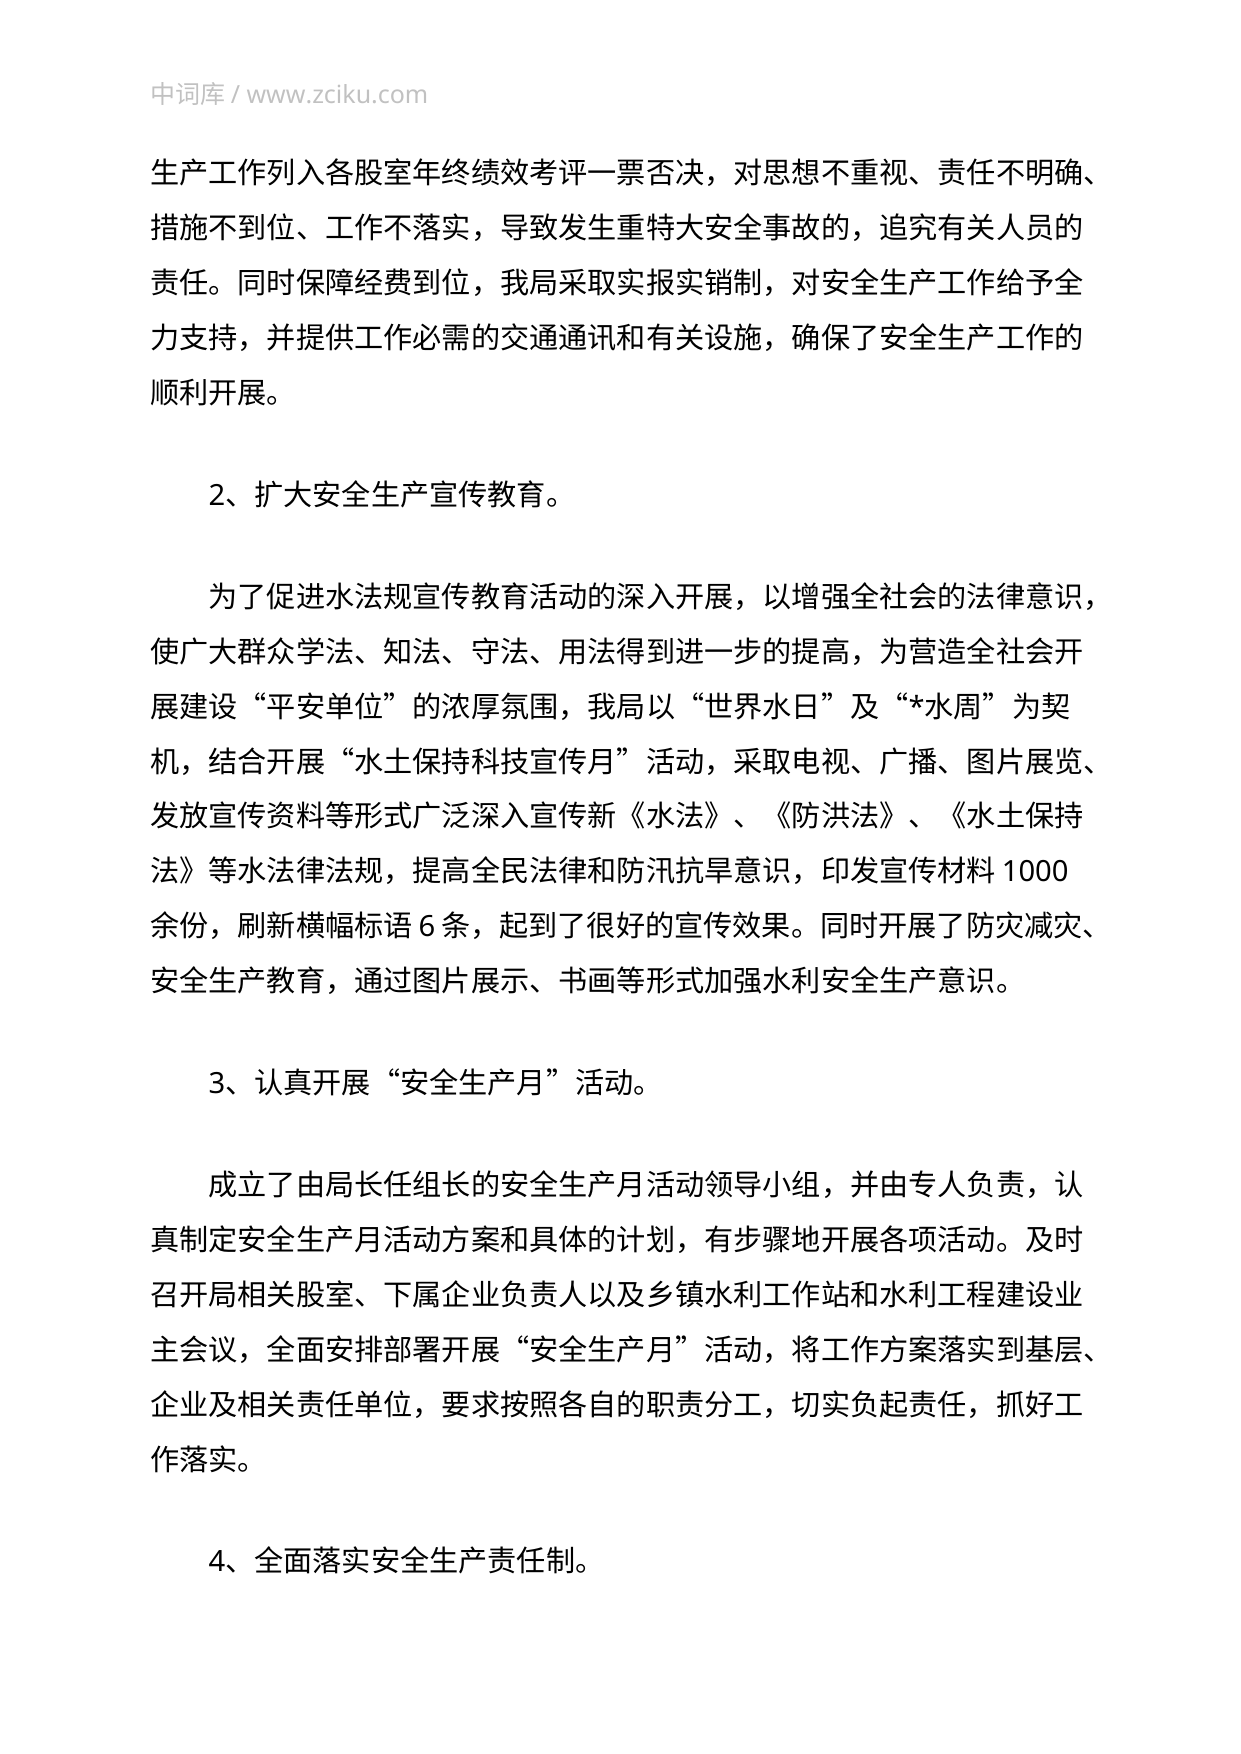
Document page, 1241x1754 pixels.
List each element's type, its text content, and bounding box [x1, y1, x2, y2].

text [150, 150, 1090, 412]
text 2、扩大安全生产宣传教育。 [150, 471, 1090, 514]
text 4、全面落实安全生产责任制。 [150, 1538, 1090, 1580]
text 为了促进水法规宣传教育活动的深入开展，以增强全社会的法律意识，使广大群众学法、知法、守法、用法得到进一步的提高，为营造全社会开展建设“平安单位”的浓厚氛围，我局以“世界水日”及“*水周”为契机，结合开展“水土保持科技宣传月”活动，采取电视、广播、图片展览、发放宣传资料等形式广泛深入宣传新《水法》、《防洪法》、《水土保持法》等水法律法规，提高全民法律和防汛抗旱意识，印发宣传材料1000余份，刷新横幅标语6条，起到了很好的宣传效果。同时开展了防灾减灾、安全生产教育，通过图片展示、书画等形式加强水利安全生产意识。 [150, 573, 1090, 1000]
text 3、认真开展“安全生产月”活动。 [150, 1060, 1090, 1102]
text 成立了由局长任组长的安全生产月活动领导小组，并由专人负责，认真制定安全生产月活动方案和具体的计划，有步骤地开展各项活动。及时召开局相关股室、下属企业负责人以及乡镇水利工作站和水利工程建设业主会议，全面安排部署开展“安全生产月”活动，将工作方案落实到基层、企业及相关责任单位，要求按照各自的职责分工，切实负起责任，抓好工作落实。 [150, 1162, 1090, 1478]
